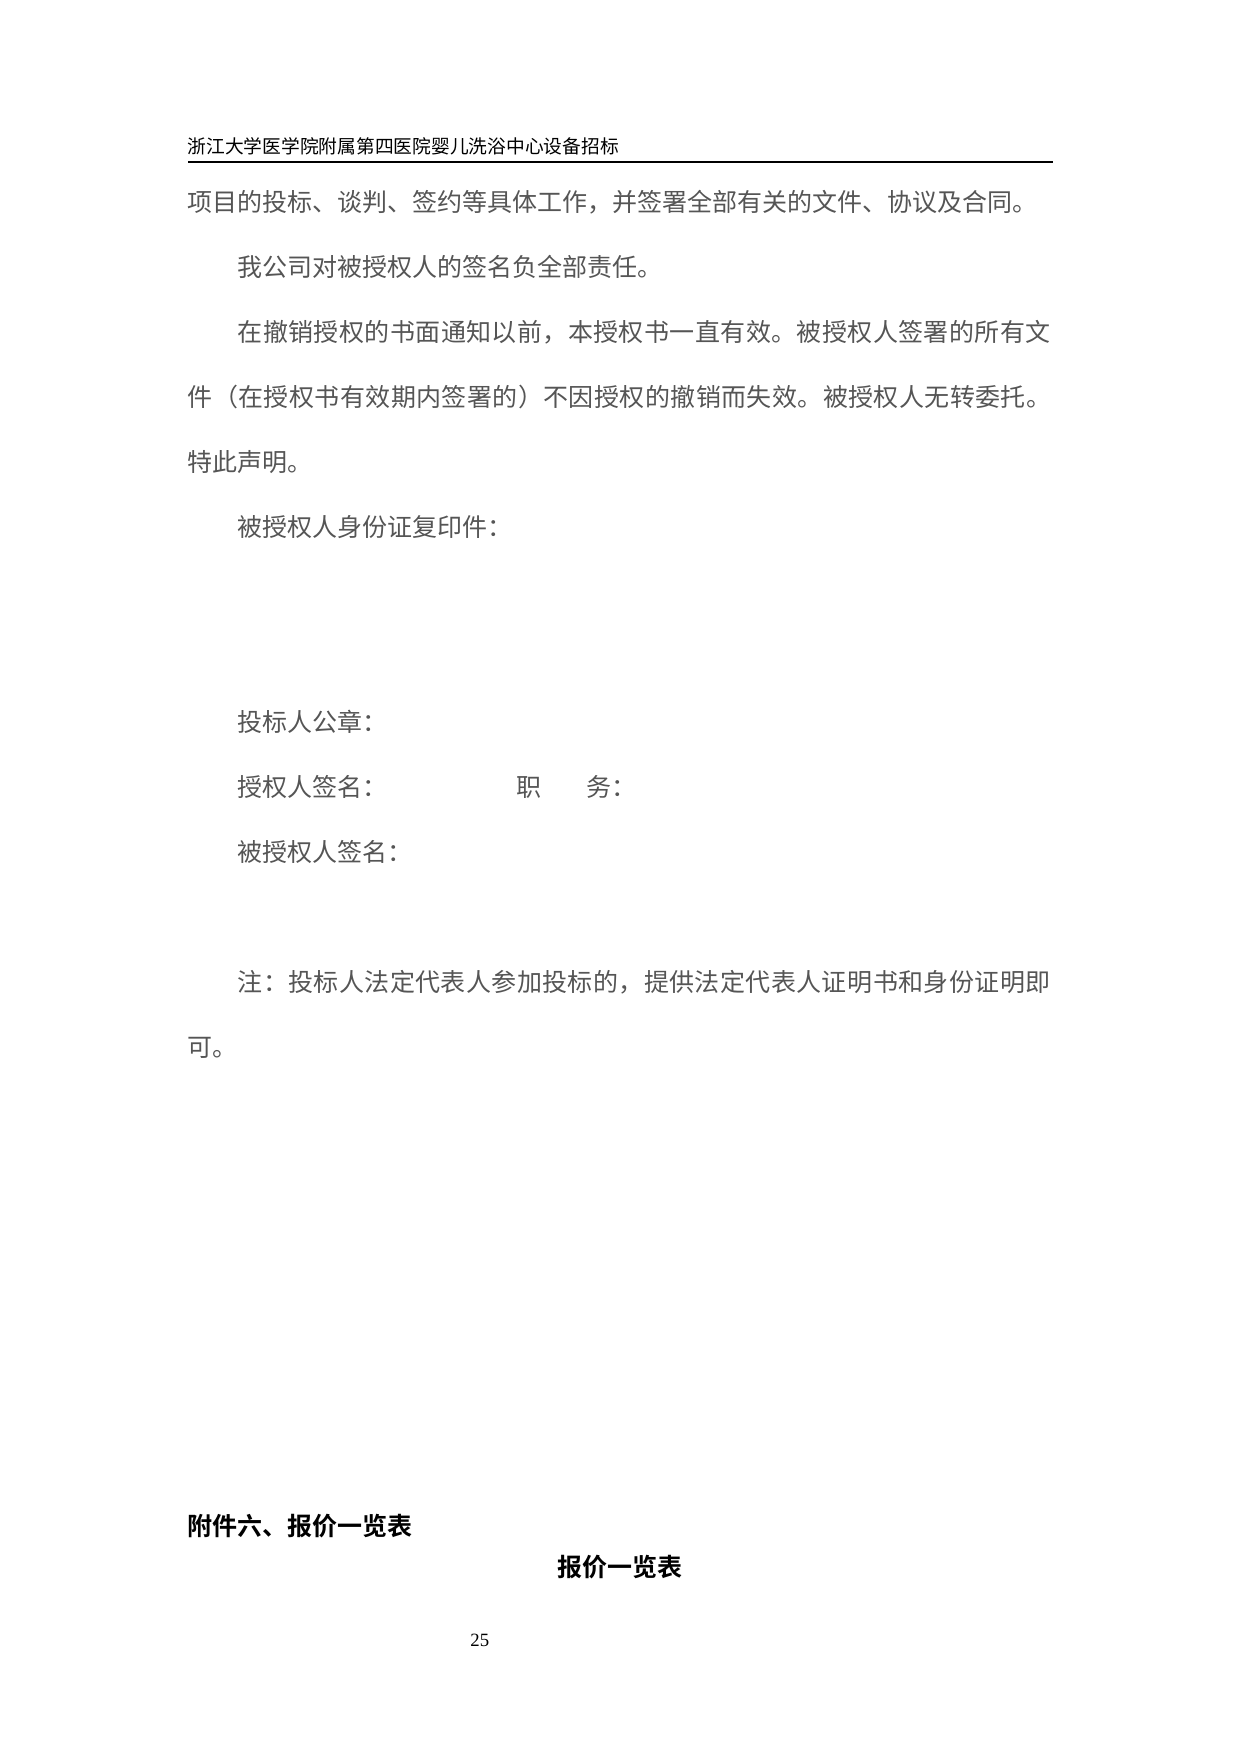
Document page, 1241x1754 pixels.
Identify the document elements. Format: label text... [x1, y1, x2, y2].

text 附件六、报价一览表 [187, 1506, 1053, 1542]
text 在撤销授权的书面通知以前，本授权书一直有效。被授权人签署的所有文件（在授权书有效期内签署的）不因授权的撤销而失效。被授权人无转委托。特此声明。 [187, 298, 1053, 493]
text 被授权人身份证复印件： [187, 493, 1053, 558]
text 注：投标人法定代表人参加投标的，提供法定代表人证明书和身份证明即可。 [187, 948, 1053, 1078]
text 我公司对被授权人的签名负全部责任。 [187, 233, 1053, 298]
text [187, 168, 1053, 233]
text 授权人签名： 职 务： [187, 753, 1053, 818]
text 被授权人签名： [187, 818, 1053, 883]
text 报价一览表 [187, 1547, 1053, 1584]
text 投标人公章： [187, 688, 1053, 753]
